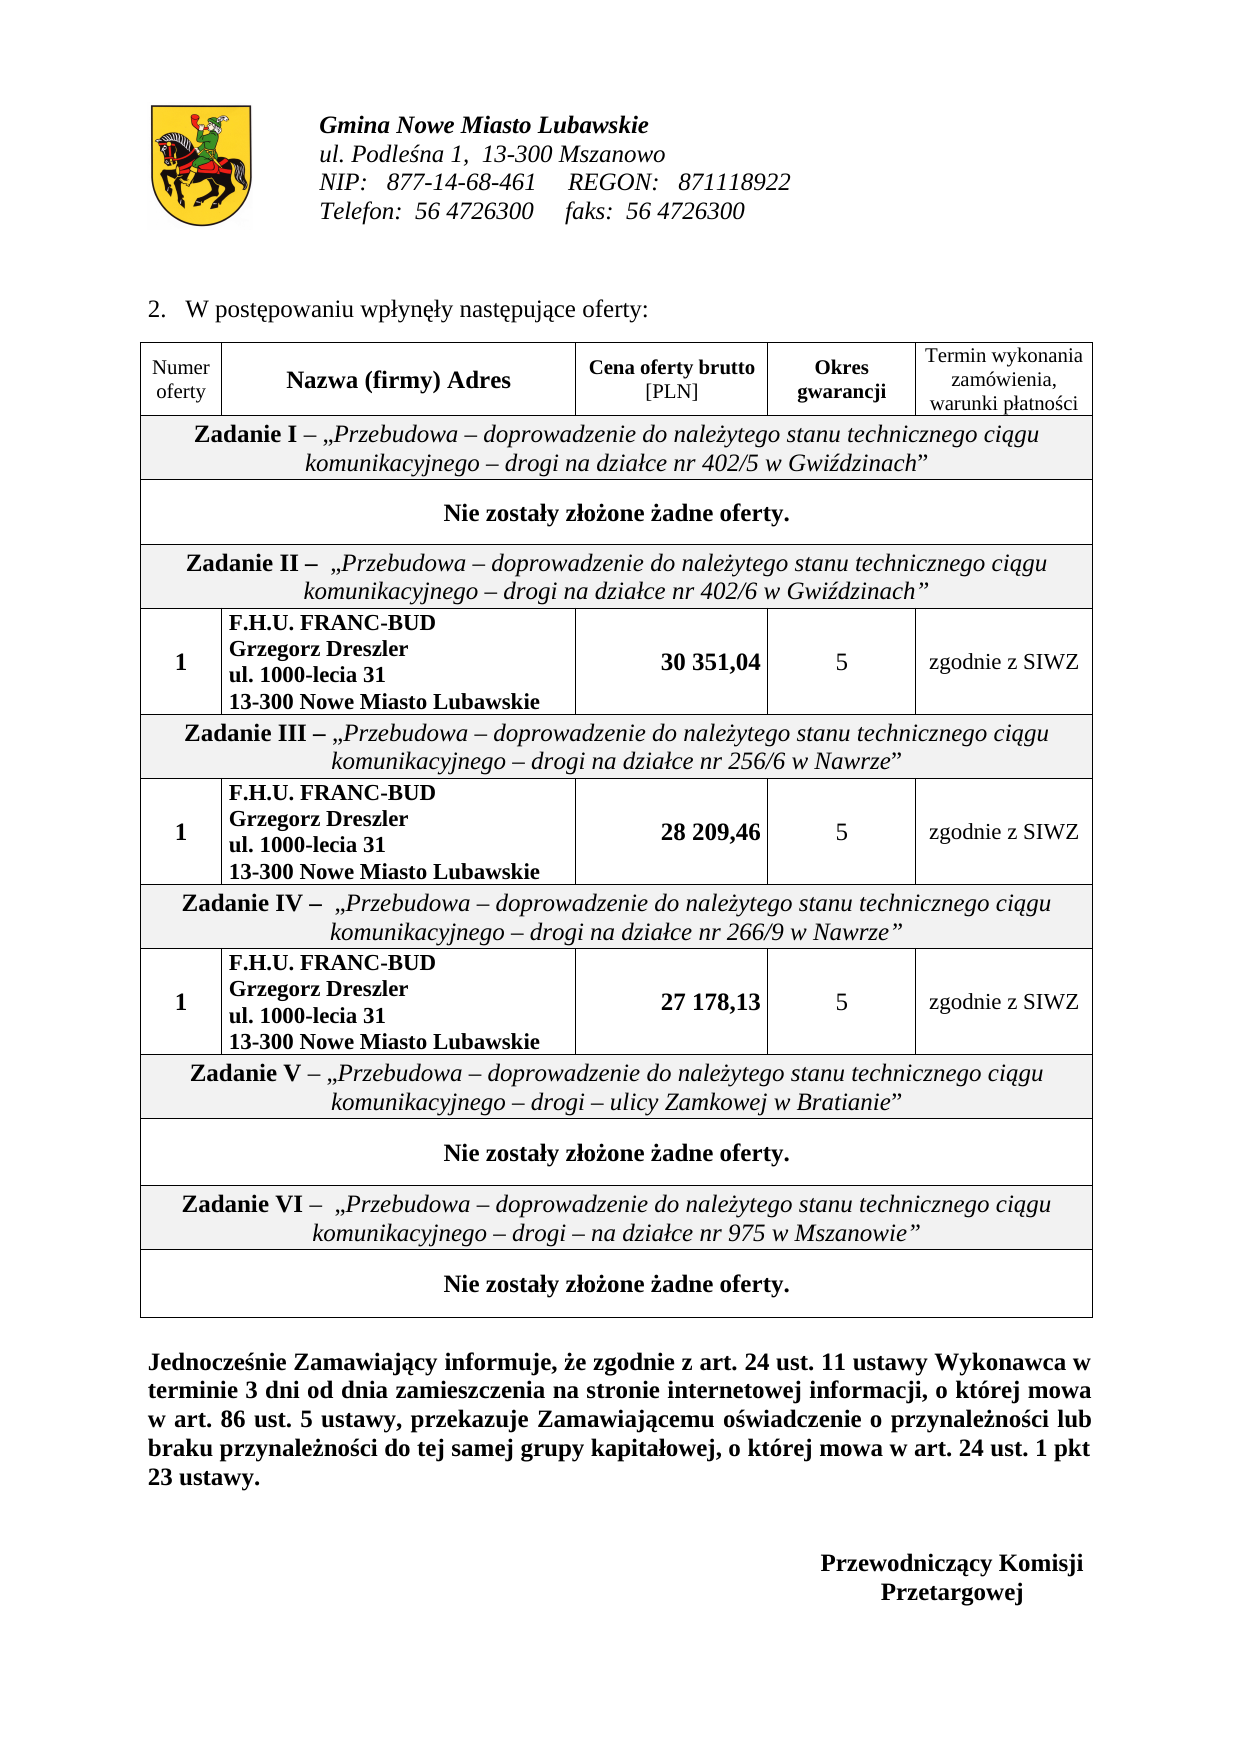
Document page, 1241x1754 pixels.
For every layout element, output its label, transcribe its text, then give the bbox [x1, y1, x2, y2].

table_cell 27 178,13 [576, 949, 767, 1054]
table_cell F.H.U. FRANC-BUD Grzegorz Dreszler ul. 1000-lecia 31 13-300 Nowe Miasto Lubawskie [222, 949, 575, 1054]
table_cell zgodnie z SIWZ [916, 609, 1092, 714]
table_header Nazwa (firmy) Adres [222, 343, 575, 415]
text Przetargowej [811, 1577, 1093, 1605]
table_cell Zadanie I – „Przebudowa – doprowadzenie do należytego stanu technicznego ciągu komunikacyjnego – drogi na działce nr 402/5 w Gwiździnach” [141, 416, 1092, 479]
table_cell Zadanie II – „Przebudowa – doprowadzenie do należytego stanu technicznego ciągu komunikacyjnego – drogi na działce nr 402/6 w Gwiździnach” [141, 545, 1092, 608]
table_cell zgodnie z SIWZ [916, 779, 1092, 884]
table_cell Nie zostały złożone żadne oferty. [141, 1250, 1092, 1317]
table_cell Zadanie IV – „Przebudowa – doprowadzenie do należytego stanu technicznego ciągu komunikacyjnego – drogi na działce nr 266/9 w Nawrze” [141, 885, 1092, 948]
picture [147, 102, 254, 230]
table_cell 5 [768, 949, 915, 1054]
table_header Cena oferty brutto [PLN] [576, 343, 767, 415]
table_cell 30 351,04 [576, 609, 767, 714]
table_cell Zadanie III – „Przebudowa – doprowadzenie do należytego stanu technicznego ciągu komunikacyjnego – drogi na działce nr 256/6 w Nawrze” [141, 715, 1092, 778]
table_cell F.H.U. FRANC-BUD Grzegorz Dreszler ul. 1000-lecia 31 13-300 Nowe Miasto Lubawskie [222, 779, 575, 884]
table_cell F.H.U. FRANC-BUD Grzegorz Dreszler ul. 1000-lecia 31 13-300 Nowe Miasto Lubawskie [222, 609, 575, 714]
table_cell 5 [768, 779, 915, 884]
table_cell Nie zostały złożone żadne oferty. [141, 1119, 1092, 1185]
text Przewodniczący Komisji [811, 1548, 1093, 1577]
table_cell 1 [141, 609, 221, 714]
table_cell Zadanie V – „Przebudowa – doprowadzenie do należytego stanu technicznego ciągu komunikacyjnego – drogi – ulicy Zamkowej w Bratianie” [141, 1055, 1092, 1118]
table_cell Zadanie VI – „Przebudowa – doprowadzenie do należytego stanu technicznego ciągu komunikacyjnego – drogi – na działce nr 975 w Mszanowie” [141, 1186, 1092, 1249]
table_cell Nie zostały złożone żadne oferty. [141, 480, 1092, 544]
list W postępowaniu wpłynęły następujące oferty: [148, 294, 1093, 323]
table_cell 1 [141, 779, 221, 884]
table_cell 28 209,46 [576, 779, 767, 884]
table_cell 1 [141, 949, 221, 1054]
table_header Termin wykonania zamówienia, warunki płatności [916, 343, 1092, 415]
table_cell 5 [768, 609, 915, 714]
table_header Numer oferty [141, 343, 221, 415]
table_header Okres gwarancji [768, 343, 915, 415]
table_cell zgodnie z SIWZ [916, 949, 1092, 1054]
text Jednocześnie Zamawiający informuje, że zgodnie z art. 24 ust. 11 ustawy Wykonawca w terminie 3 dni od dnia zamieszczenia na stronie internetowej informacji, o której mowa w art. 86 ust. 5 ustawy, przekazuje Zamawiającemu oświadczenie o przynależności lub braku przynależności do tej samej grupy kapitałowej, o której mowa w art. 24 ust. 1 pkt 23 ustawy. [148, 1347, 1093, 1490]
